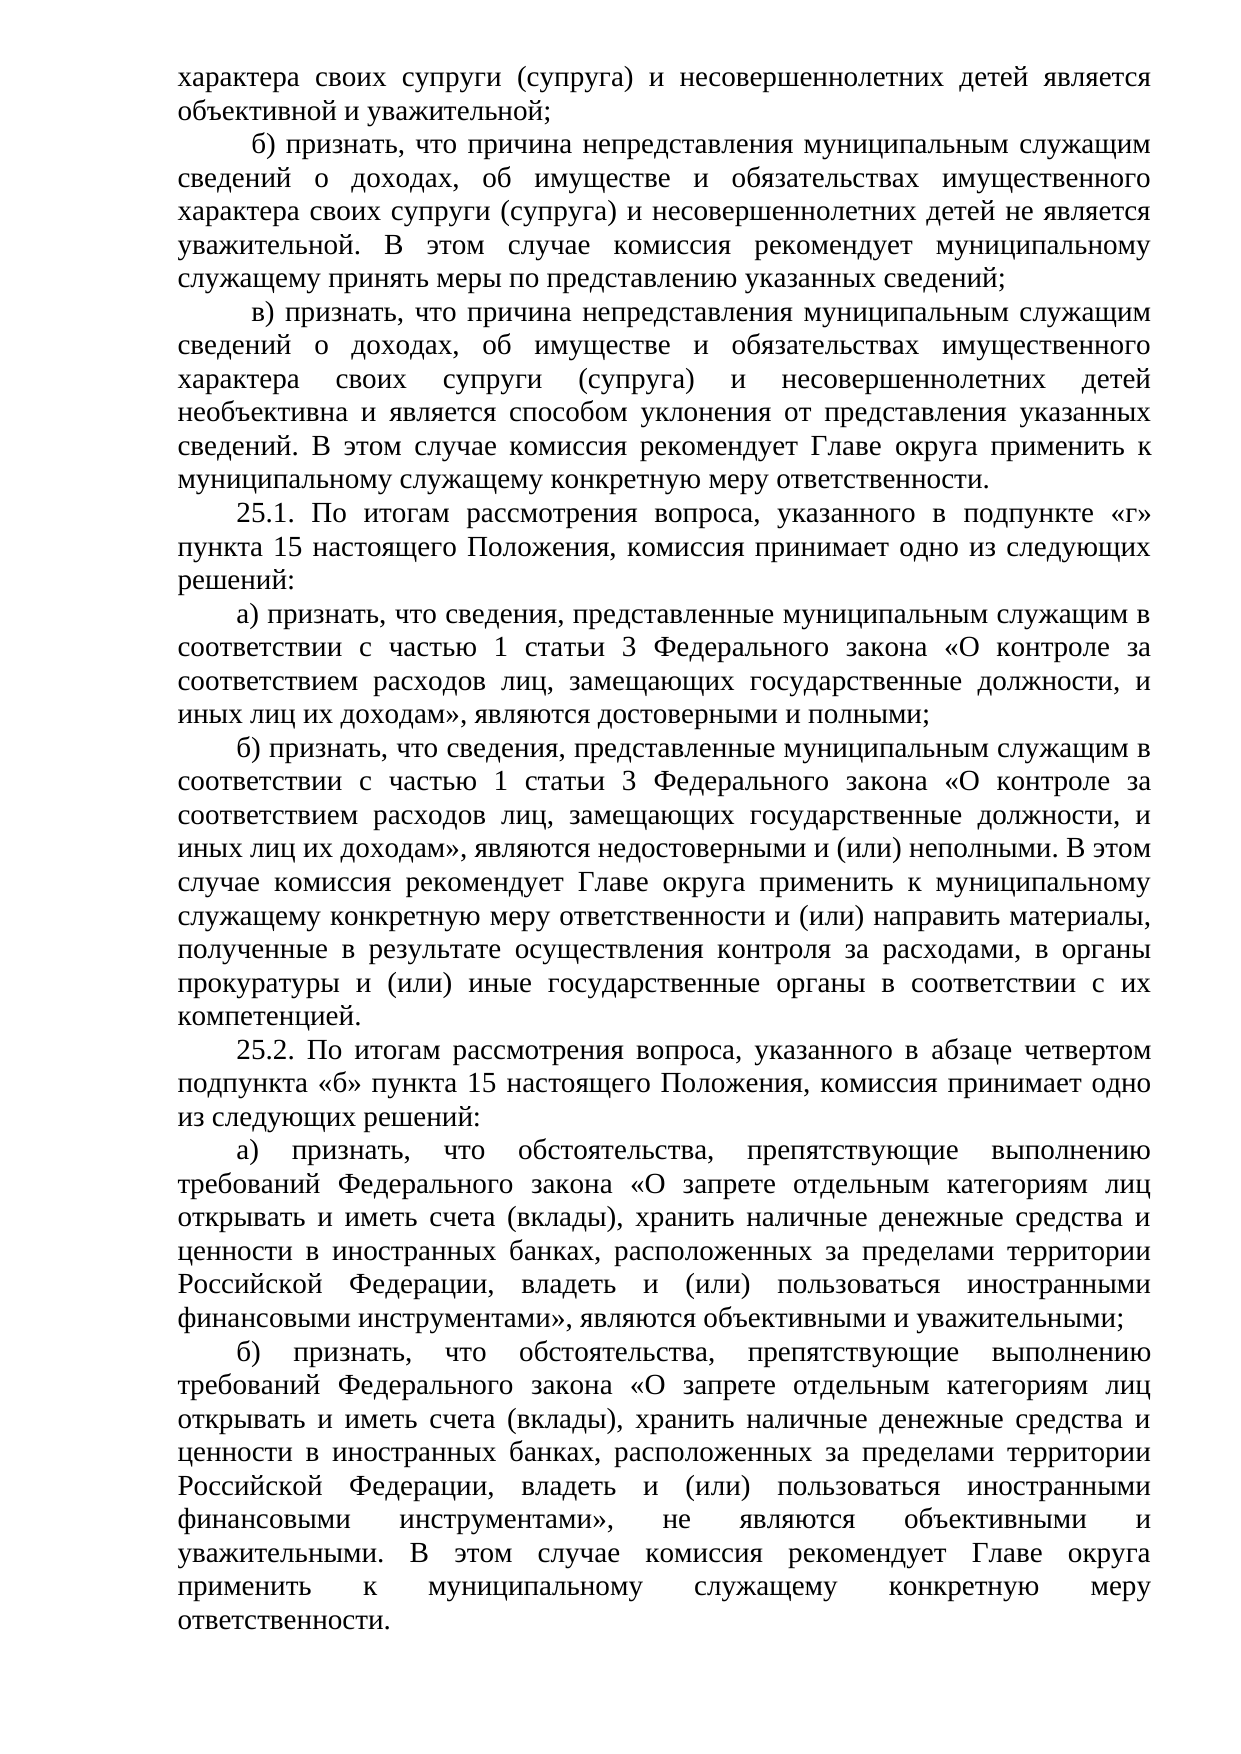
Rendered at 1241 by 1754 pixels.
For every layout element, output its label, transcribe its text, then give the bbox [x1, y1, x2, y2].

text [177, 59, 1152, 126]
text б) признать, что причина непредставления муниципальным служащим сведений о доходах, об имуществе и обязательствах имущественного характера своих супруги (супруга) и несовершеннолетних детей не является уважительной. В этом случае комиссия рекомендует муниципальному служащему принять меры по представлению указанных сведений; [177, 126, 1152, 294]
text б) признать, что обстоятельства, препятствующие выполнению требований Федерального закона «О запрете отдельным категориям лиц открывать и иметь счета (вклады), хранить наличные денежные средства и ценности в иностранных банках, расположенных за пределами территории Российской Федерации, владеть и (или) пользоваться иностранными финансовыми инструментами», не являются объективными и уважительными. В этом случае комиссия рекомендует Главе округа применить к муниципальному служащему конкретную меру ответственности. [177, 1334, 1152, 1636]
text а) признать, что сведения, представленные муниципальным служащим в соответствии с частью 1 статьи 3 Федерального закона «О контроле за соответствием расходов лиц, замещающих государственные должности, и иных лиц их доходам», являются достоверными и полными; [177, 596, 1152, 730]
text в) признать, что причина непредставления муниципальным служащим сведений о доходах, об имуществе и обязательствах имущественного характера своих супруги (супруга) и несовершеннолетних детей необъективна и является способом уклонения от представления указанных сведений. В этом случае комиссия рекомендует Главе округа применить к муниципальному служащему конкретную меру ответственности. [177, 294, 1152, 495]
text 25.1. По итогам рассмотрения вопроса, указанного в подпункте «г» пункта 15 настоящего Положения, комиссия принимает одно из следующих решений: [177, 495, 1152, 596]
text б) признать, что сведения, представленные муниципальным служащим в соответствии с частью 1 статьи 3 Федерального закона «О контроле за соответствием расходов лиц, замещающих государственные должности, и иных лиц их доходам», являются недостоверными и (или) неполными. В этом случае комиссия рекомендует Главе округа применить к муниципальному служащему конкретную меру ответственности и (или) направить материалы, полученные в результате осуществления контроля за расходами, в органы прокуратуры и (или) иные государственные органы в соответствии с их компетенцией. [177, 730, 1152, 1032]
text 25.2. По итогам рассмотрения вопроса, указанного в абзаце четвертом подпункта «б» пункта 15 настоящего Положения, комиссия принимает одно из следующих решений: [177, 1032, 1152, 1132]
text а) признать, что обстоятельства, препятствующие выполнению требований Федерального закона «О запрете отдельным категориям лиц открывать и иметь счета (вклады), хранить наличные денежные средства и ценности в иностранных банках, расположенных за пределами территории Российской Федерации, владеть и (или) пользоваться иностранными финансовыми инструментами», являются объективными и уважительными; [177, 1132, 1152, 1334]
